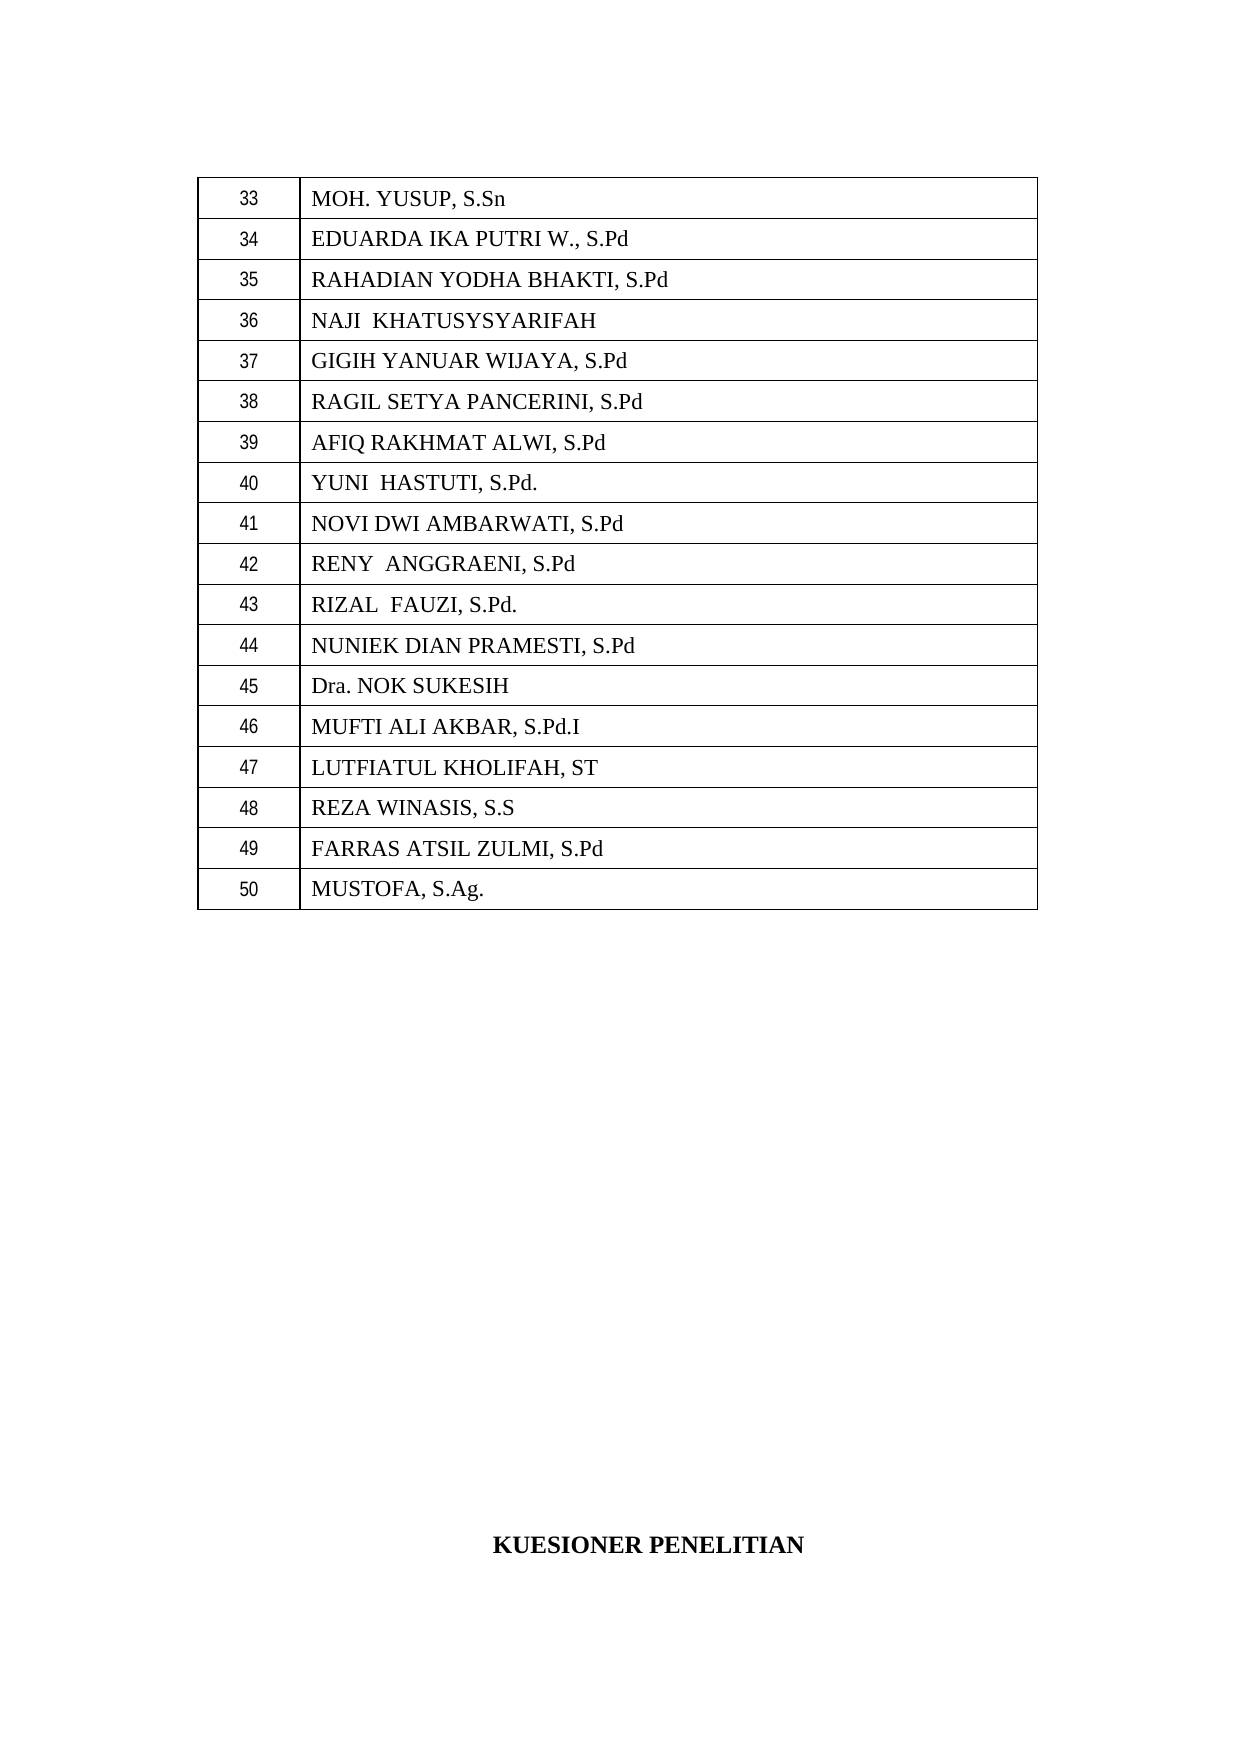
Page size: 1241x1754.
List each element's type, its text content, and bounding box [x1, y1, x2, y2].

table_cell 36 [199, 300, 299, 340]
table_cell 33 [199, 178, 299, 218]
table_cell 50 [199, 869, 299, 908]
table_cell 39 [199, 422, 299, 462]
table_cell 42 [199, 544, 299, 583]
table_cell 41 [199, 503, 299, 543]
table_cell AFIQ RAKHMAT ALWI, S.Pd [301, 422, 1037, 462]
table_cell 35 [199, 260, 299, 299]
table_cell YUNI HASTUTI, S.Pd. [301, 463, 1037, 502]
table_cell 45 [199, 666, 299, 705]
table_cell 43 [199, 585, 299, 624]
table_cell MOH. YUSUP, S.Sn [301, 178, 1037, 218]
table_cell RENY ANGGRAENI, S.Pd [301, 544, 1037, 583]
table_cell GIGIH YANUAR WIJAYA, S.Pd [301, 341, 1037, 380]
table_cell RAGIL SETYA PANCERINI, S.Pd [301, 381, 1037, 421]
table_cell NAJI KHATUSYSYARIFAH [301, 300, 1037, 340]
table_cell REZA WINASIS, S.S [301, 788, 1037, 827]
table_cell FARRAS ATSIL ZULMI, S.Pd [301, 828, 1037, 868]
table_cell NUNIEK DIAN PRAMESTI, S.Pd [301, 625, 1037, 665]
table_cell 38 [199, 381, 299, 421]
table_cell RAHADIAN YODHA BHAKTI, S.Pd [301, 260, 1037, 299]
table_cell MUSTOFA, S.Ag. [301, 869, 1037, 908]
table_cell 48 [199, 788, 299, 827]
table_cell 34 [199, 219, 299, 258]
table_cell RIZAL FAUZI, S.Pd. [301, 585, 1037, 624]
table_cell EDUARDA IKA PUTRI W., S.Pd [301, 219, 1037, 258]
table_cell LUTFIATUL KHOLIFAH, ST [301, 747, 1037, 787]
table_cell 44 [199, 625, 299, 665]
table_cell 37 [199, 341, 299, 380]
text KUESIONER PENELITIAN [207, 1530, 1090, 1558]
table_cell NOVI DWI AMBARWATI, S.Pd [301, 503, 1037, 543]
table_cell MUFTI ALI AKBAR, S.Pd.I [301, 706, 1037, 746]
table_cell Dra. NOK SUKESIH [301, 666, 1037, 705]
table_cell 47 [199, 747, 299, 787]
table_cell 49 [199, 828, 299, 868]
table_cell 40 [199, 463, 299, 502]
table_cell 46 [199, 706, 299, 746]
